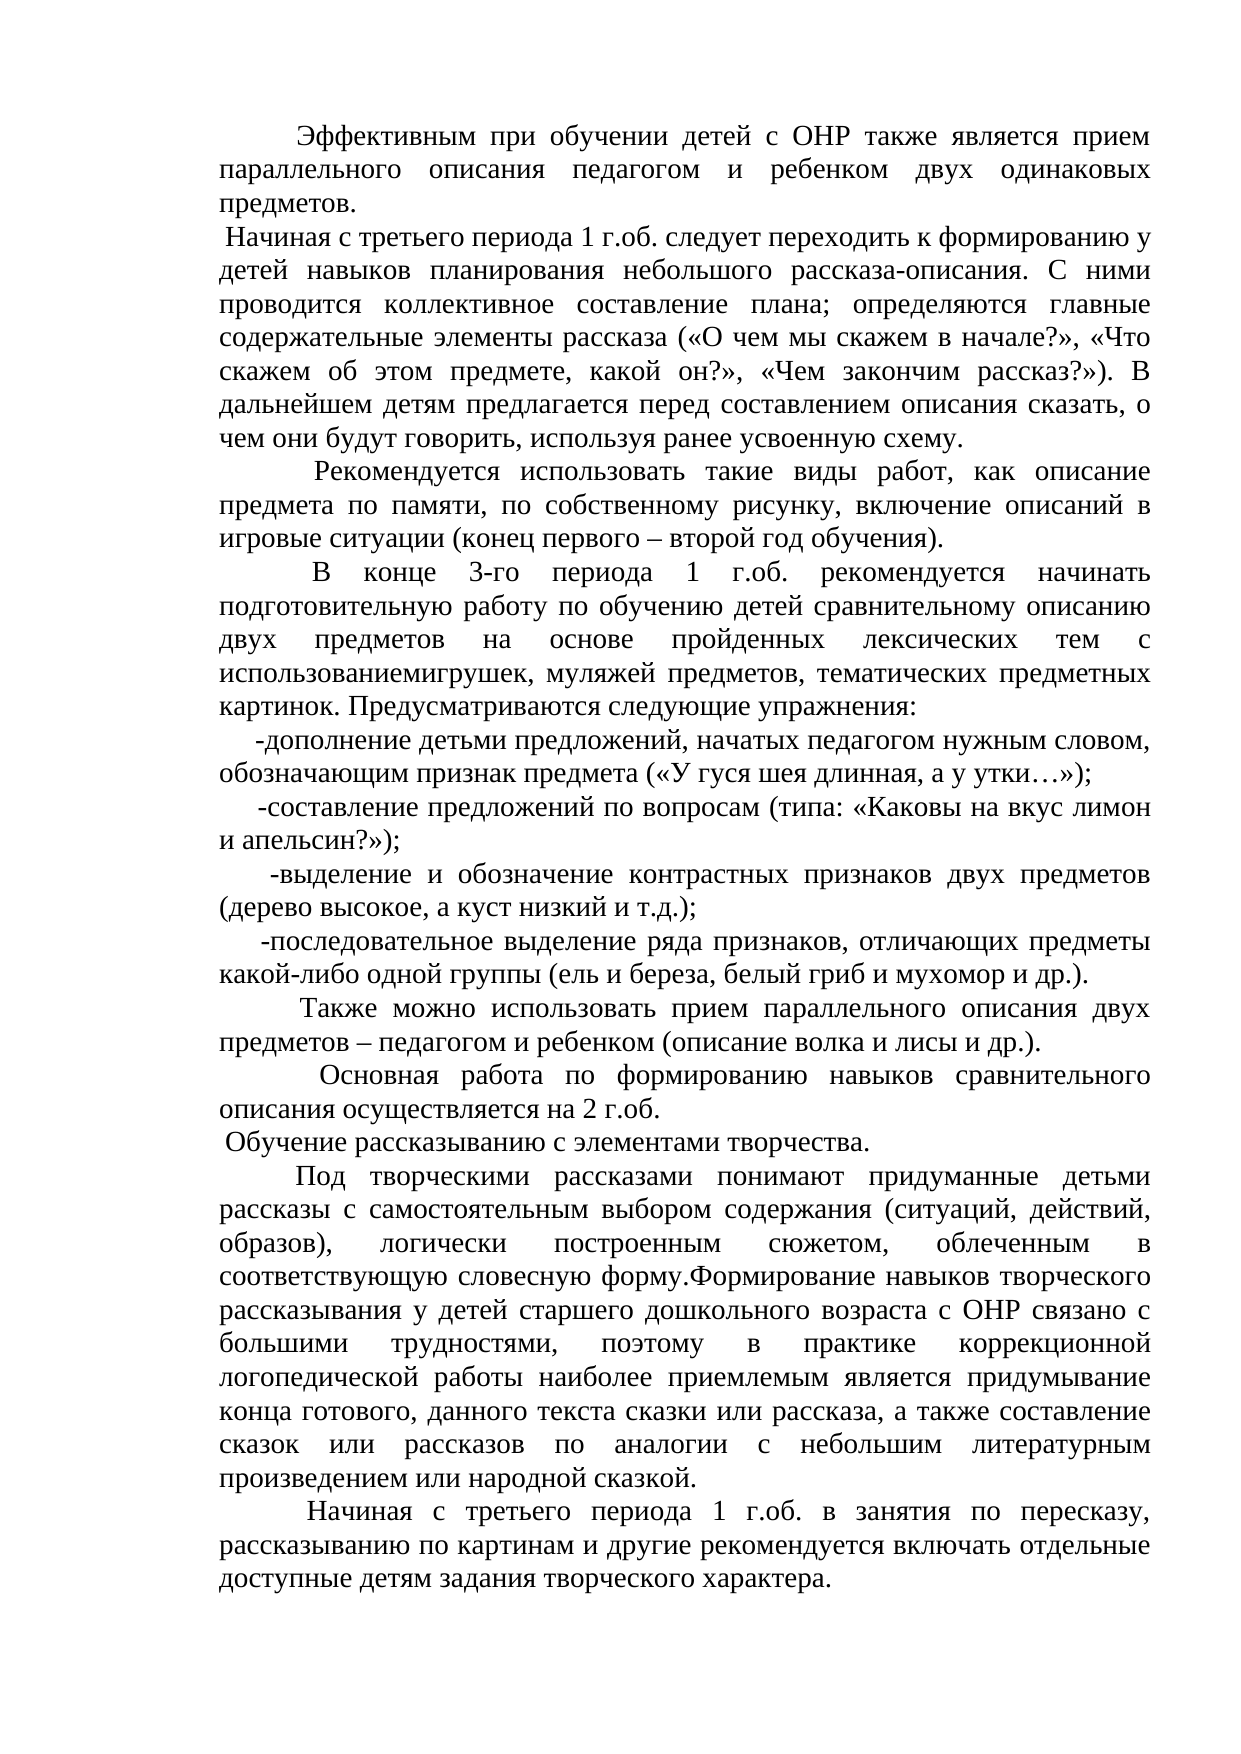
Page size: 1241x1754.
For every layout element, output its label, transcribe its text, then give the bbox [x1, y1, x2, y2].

text -дополнение детьми предложений, начатых педагогом нужным словом, обозначающим признак предмета («У гуся шея длинная, а у утки…»); [219, 722, 1152, 789]
text Основная работа по формированию навыков сравнительного описания осуществляется на 2 г.об. [219, 1057, 1152, 1124]
text -последовательное выделение ряда признаков, отличающих предметы какой-либо одной группы (ель и береза, белый гриб и мухомор и др.). [219, 923, 1152, 990]
text Начиная с третьего периода 1 г.об. в занятия по пересказу, рассказыванию по картинам и другие рекомендуется включать отдельные доступные детям задания творческого характера. [219, 1493, 1152, 1594]
text Рекомендуется использовать такие виды работ, как описание предмета по памяти, по собственному рисунку, включение описаний в игровые ситуации (конец первого – второй год обучения). [219, 453, 1152, 554]
text Под творческими рассказами понимают придуманные детьми рассказы с самостоятельным выбором содержания (ситуаций, действий, образов), логически построенным сюжетом, облеченным в соответствующую словесную форму.Формирование навыков творческого рассказывания у детей старшего дошкольного возраста с ОНР связано с большими трудностями, поэтому в практике коррекционной логопедической работы наиболее приемлемым является придумывание конца готового, данного текста сказки или рассказа, а также составление сказок или рассказов по аналогии с небольшим литературным произведением или народной сказкой. [219, 1158, 1152, 1493]
text -составление предложений по вопросам (типа: «Каковы на вкус лимон и апельсин?»); [219, 789, 1152, 856]
text Эффективным при обучении детей с ОНР также является прием параллельного описания педагогом и ребенком двух одинаковых предметов. [219, 118, 1152, 219]
text Обучение рассказыванию с элементами творчества. [219, 1124, 1152, 1158]
text Также можно использовать прием параллельного описания двух предметов – педагогом и ребенком (описание волка и лисы и др.). [219, 990, 1152, 1057]
text Начиная с третьего периода 1 г.об. следует переходить к формированию у детей навыков планирования небольшого рассказа-описания. С ними проводится коллективное составление плана; определяются главные содержательные элементы рассказа («О чем мы скажем в начале?», «Что скажем об этом предмете, какой он?», «Чем закончим рассказ?»). В дальнейшем детям предлагается перед составлением описания сказать, о чем они будут говорить, используя ранее усвоенную схему. [219, 219, 1152, 453]
text В конце 3-го периода 1 г.об. рекомендуется начинать подготовительную работу по обучению детей сравнительному описанию двух предметов на основе пройденных лексических тем с использованиемигрушек, муляжей предметов, тематических предметных картинок. Предусматриваются следующие упражнения: [219, 554, 1152, 722]
text -выделение и обозначение контрастных признаков двух предметов (дерево высокое, а куст низкий и т.д.); [219, 856, 1152, 923]
